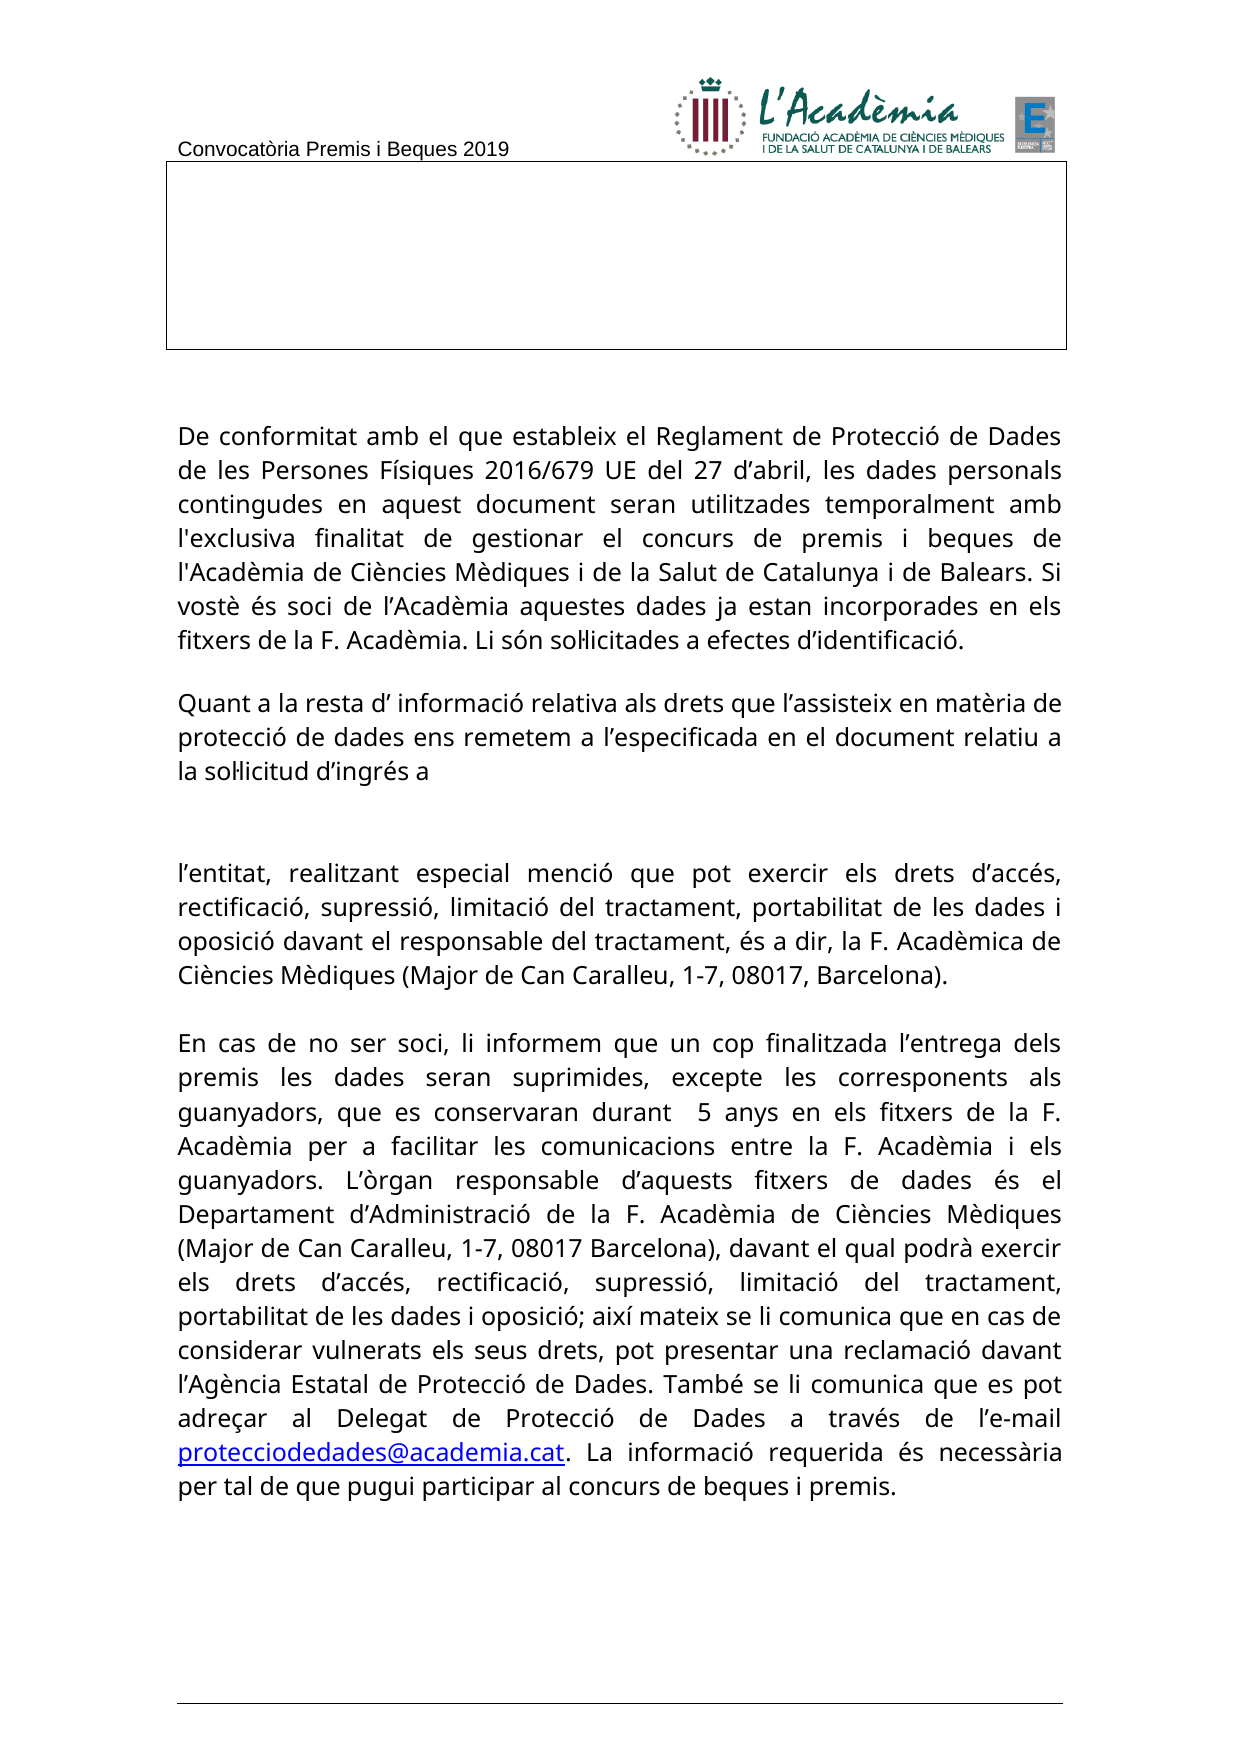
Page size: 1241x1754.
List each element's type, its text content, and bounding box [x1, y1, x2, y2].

text De conformitat amb el que estableix el Reglament de Protecció de Dades de les Persones Físiques 2016/679 UE del 27 d’abril, les dades personals contingudes en aquest document seran utilitzades temporalment amb l'exclusiva finalitat de gestionar el concurs de premis i beques de l'Acadèmia de Ciències Mèdiques i de la Salut de Catalunya i de Balears. Si vostè és soci de l’Acadèmia aquestes dades ja estan incorporades en els fitxers de la F. Acadèmia. Li són sol·licitades a efectes d’identificació. [177, 418, 1063, 657]
picture [666, 73, 1063, 157]
text En cas de no ser soci, li informem que un cop finalitzada l’entrega dels premis les dades seran suprimides, excepte les corresponents als guanyadors, que es conservaran durant 5 anys en els fitxers de la F. Acadèmia per a facilitar les comunicacions entre la F. Acadèmia i els guanyadors. L’òrgan responsable d’aquests fitxers de dades és el Departament d’Administració de la F. Acadèmia de Ciències Mèdiques (Major de Can Caralleu, 1-7, 08017 Barcelona), davant el qual podrà exercir els drets d’accés, rectificació, supressió, limitació del tractament, portabilitat de les dades i oposició; així mateix se li comunica que en cas de considerar vulnerats els seus drets, pot presentar una reclamació davant l’Agència Estatal de Protecció de Dades. També se li comunica que es pot adreçar al Delegat de Protecció de Dades a través de l’e-mail protecciodedades@academia.cat. La informació requerida és necessària per tal de que pugui participar al concurs de beques i premis. [177, 1026, 1063, 1503]
text Quant a la resta d’ informació relativa als drets que l’assisteix en matèria de protecció de dades ens remetem a l’especificada en el document relatiu a la sol·licitud d’ingrés a [177, 685, 1063, 788]
table_cell [167, 162, 1066, 349]
text l’entitat, realitzant especial menció que pot exercir els drets d’accés, rectificació, supressió, limitació del tractament, portabilitat de les dades i oposició davant el responsable del tractament, és a dir, la F. Acadèmica de Ciències Mèdiques (Major de Can Caralleu, 1-7, 08017, Barcelona). [177, 856, 1063, 992]
